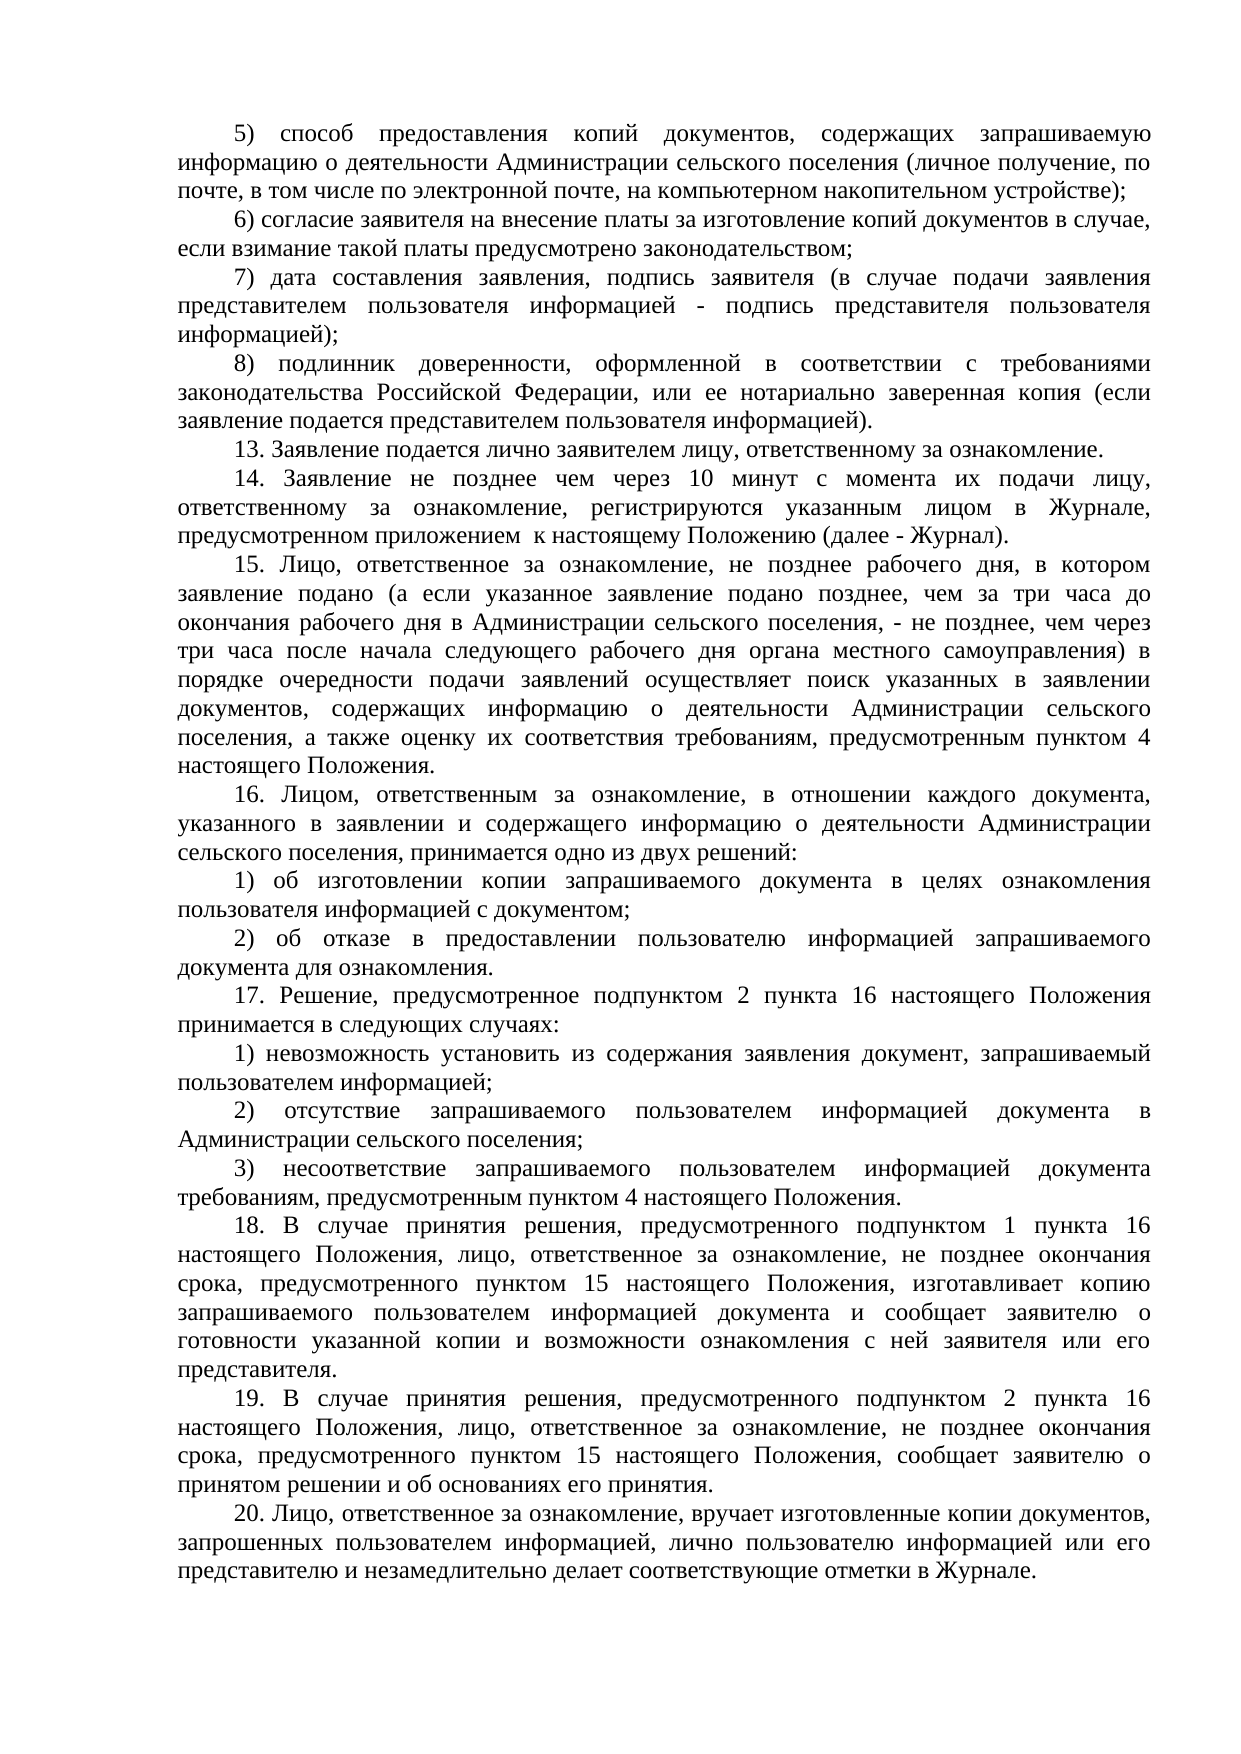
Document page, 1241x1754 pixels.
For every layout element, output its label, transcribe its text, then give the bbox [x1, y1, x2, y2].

text 8) подлинник доверенности, оформленной в соответствии с требованиями законодательства Российской Федерации, или ее нотариально заверенная копия (если заявление подается представителем пользователя информацией). [177, 348, 1152, 434]
text 14. Заявление не позднее чем через 10 минут с момента их подачи лицу, ответственному за ознакомление, регистрируются указанным лицом в Журнале, предусмотренном приложением к настоящему Положению (далее - Журнал). [177, 463, 1152, 549]
text 20. Лицо, ответственное за ознакомление, вручает изготовленные копии документов, запрошенных пользователем информацией, лично пользователю информацией или его представителю и незамедлительно делает соответствующие отметки в Журнале. [177, 1498, 1152, 1584]
text 16. Лицом, ответственным за ознакомление, в отношении каждого документа, указанного в заявлении и содержащего информацию о деятельности Администрации сельского поселения, принимается одно из двух решений: [177, 779, 1152, 866]
text 3) несоответствие запрашиваемого пользователем информацией документа требованиям, предусмотренным пунктом 4 настоящего Положения. [177, 1153, 1152, 1211]
text 17. Решение, предусмотренное подпунктом 2 пункта 16 настоящего Положения принимается в следующих случаях: [177, 981, 1152, 1038]
text 13. Заявление подается лично заявителем лицу, ответственному за ознакомление. [177, 434, 1152, 463]
text 18. В случае принятия решения, предусмотренного подпунктом 1 пункта 16 настоящего Положения, лицо, ответственное за ознакомление, не позднее окончания срока, предусмотренного пунктом 15 настоящего Положения, изготавливает копию запрашиваемого пользователем информацией документа и сообщает заявителю о готовности указанной копии и возможности ознакомления с ней заявителя или его представителя. [177, 1211, 1152, 1383]
text 7) дата составления заявления, подпись заявителя (в случае подачи заявления представителем пользователя информацией - подпись представителя пользователя информацией); [177, 262, 1152, 348]
text 15. Лицо, ответственное за ознакомление, не позднее рабочего дня, в котором заявление подано (а если указанное заявление подано позднее, чем за три часа до окончания рабочего дня в Администрации сельского поселения, - не позднее, чем через три часа после начала следующего рабочего дня органа местного самоуправления) в порядке очередности подачи заявлений осуществляет поиск указанных в заявлении документов, содержащих информацию о деятельности Администрации сельского поселения, а также оценку их соответствия требованиям, предусмотренным пунктом 4 настоящего Положения. [177, 549, 1152, 779]
text 2) отсутствие запрашиваемого пользователем информацией документа в Администрации сельского поселения; [177, 1096, 1152, 1153]
text 2) об отказе в предоставлении пользователю информацией запрашиваемого документа для ознакомления. [177, 923, 1152, 981]
text 1) невозможность установить из содержания заявления документ, запрашиваемый пользователем информацией; [177, 1038, 1152, 1096]
text 5) способ предоставления копий документов, содержащих запрашиваемую информацию о деятельности Администрации сельского поселения (личное получение, по почте, в том числе по электронной почте, на компьютерном накопительном устройстве); [177, 118, 1152, 204]
text 6) согласие заявителя на внесение платы за изготовление копий документов в случае, если взимание такой платы предусмотрено законодательством; [177, 204, 1152, 262]
text 1) об изготовлении копии запрашиваемого документа в целях ознакомления пользователя информацией с документом; [177, 866, 1152, 923]
text 19. В случае принятия решения, предусмотренного подпунктом 2 пункта 16 настоящего Положения, лицо, ответственное за ознакомление, не позднее окончания срока, предусмотренного пунктом 15 настоящего Положения, сообщает заявителю о принятом решении и об основаниях его принятия. [177, 1383, 1152, 1498]
